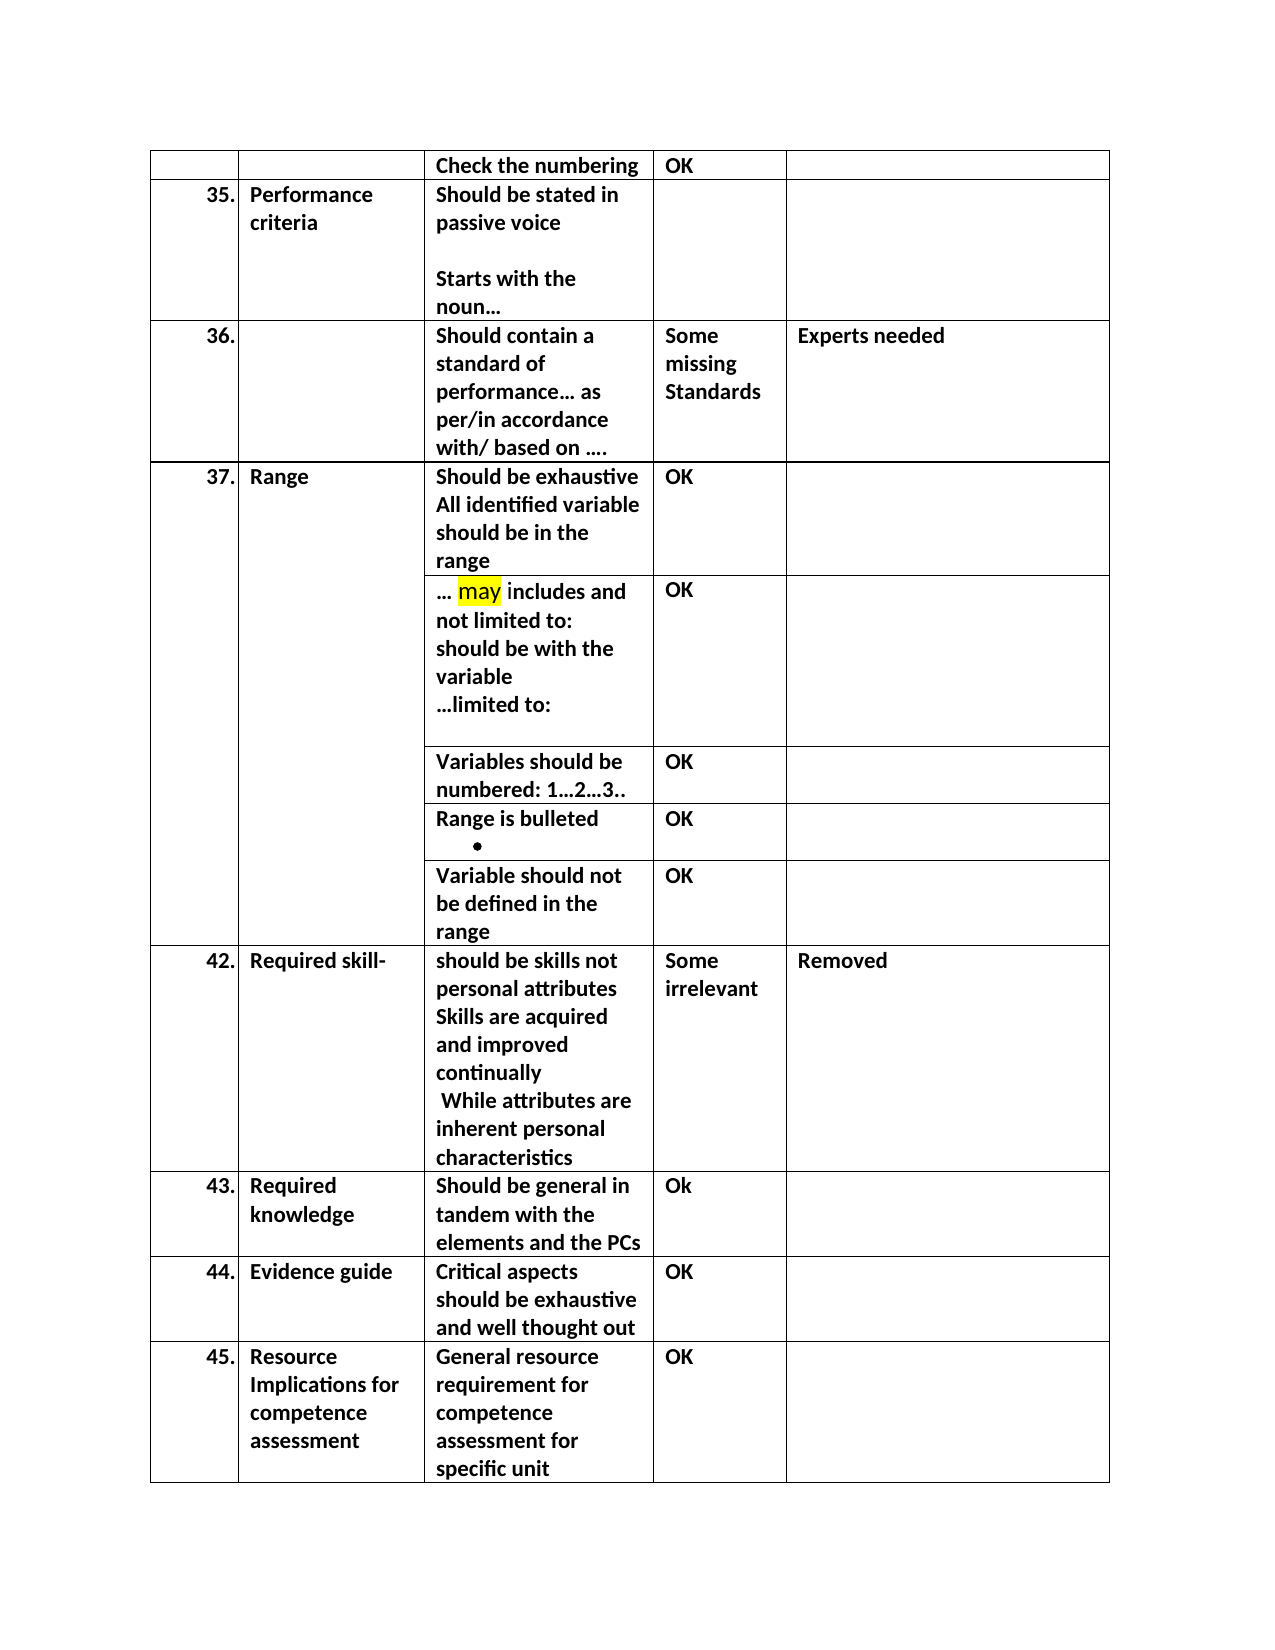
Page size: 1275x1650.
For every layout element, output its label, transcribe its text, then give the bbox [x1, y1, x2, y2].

table_cell [787, 861, 1109, 945]
table_cell [787, 180, 1109, 320]
table_cell … may includes and not limited to: should be with the variable …limited to: [425, 576, 653, 746]
table_cell [787, 747, 1109, 803]
table_cell Range is bulleted [425, 804, 653, 860]
table_cell Removed [787, 946, 1109, 1171]
table_cell Variable should not be defined in the range [425, 861, 653, 945]
table_cell [787, 1342, 1109, 1482]
table_cell Some irrelevant [654, 946, 786, 1171]
table_cell OK [654, 747, 786, 803]
table_cell [787, 151, 1109, 179]
table_cell [787, 463, 1109, 574]
table_cell [151, 946, 238, 1171]
table_cell [151, 180, 238, 320]
table_cell Experts needed [787, 321, 1109, 461]
table_cell Check the numbering [425, 151, 653, 179]
table_cell [151, 321, 238, 461]
table_cell [787, 804, 1109, 860]
table_cell [151, 1342, 238, 1482]
table_cell [151, 463, 238, 945]
table_cell Variables should be numbered: 1…2…3.. [425, 747, 653, 803]
table_cell OK [654, 804, 786, 860]
table_cell Should be exhaustive All identified variable should be in the range [425, 463, 653, 574]
table_cell Required skill- [239, 946, 424, 1171]
table_cell Ok [654, 1172, 786, 1256]
table_cell Should be general in tandem with the elements and the PCs [425, 1172, 653, 1256]
table_cell Critical aspects should be exhaustive and well thought out [425, 1257, 653, 1341]
table_cell OK [654, 861, 786, 945]
table_cell [239, 321, 424, 461]
table_cell [151, 1172, 238, 1256]
table_cell [787, 1172, 1109, 1256]
table_cell General resource requirement for competence assessment for specific unit [425, 1342, 653, 1482]
table_cell OK [654, 1257, 786, 1341]
table_cell [787, 1257, 1109, 1341]
table_cell Should contain a standard of performance… as per/in accordance with/ based on …. [425, 321, 653, 461]
table_cell OK [654, 151, 786, 179]
table_cell OK [654, 576, 786, 746]
table_cell [654, 180, 786, 320]
table_cell Some missing Standards [654, 321, 786, 461]
table_cell Should be stated in passive voice Starts with the noun… [425, 180, 653, 320]
table_cell should be skills not personal attributes Skills are acquired and improved continually While attributes are inherent personal characteristics [425, 946, 653, 1171]
table_cell Range [239, 463, 424, 945]
table_cell OK [654, 1342, 786, 1482]
table_cell OK [654, 463, 786, 574]
table_cell [787, 576, 1109, 746]
table_cell Evidence guide [239, 1257, 424, 1341]
table_cell Required knowledge [239, 1172, 424, 1256]
table_cell Resource Implications for competence assessment [239, 1342, 424, 1482]
table_cell [151, 1257, 238, 1341]
table_cell Performance criteria [239, 180, 424, 320]
